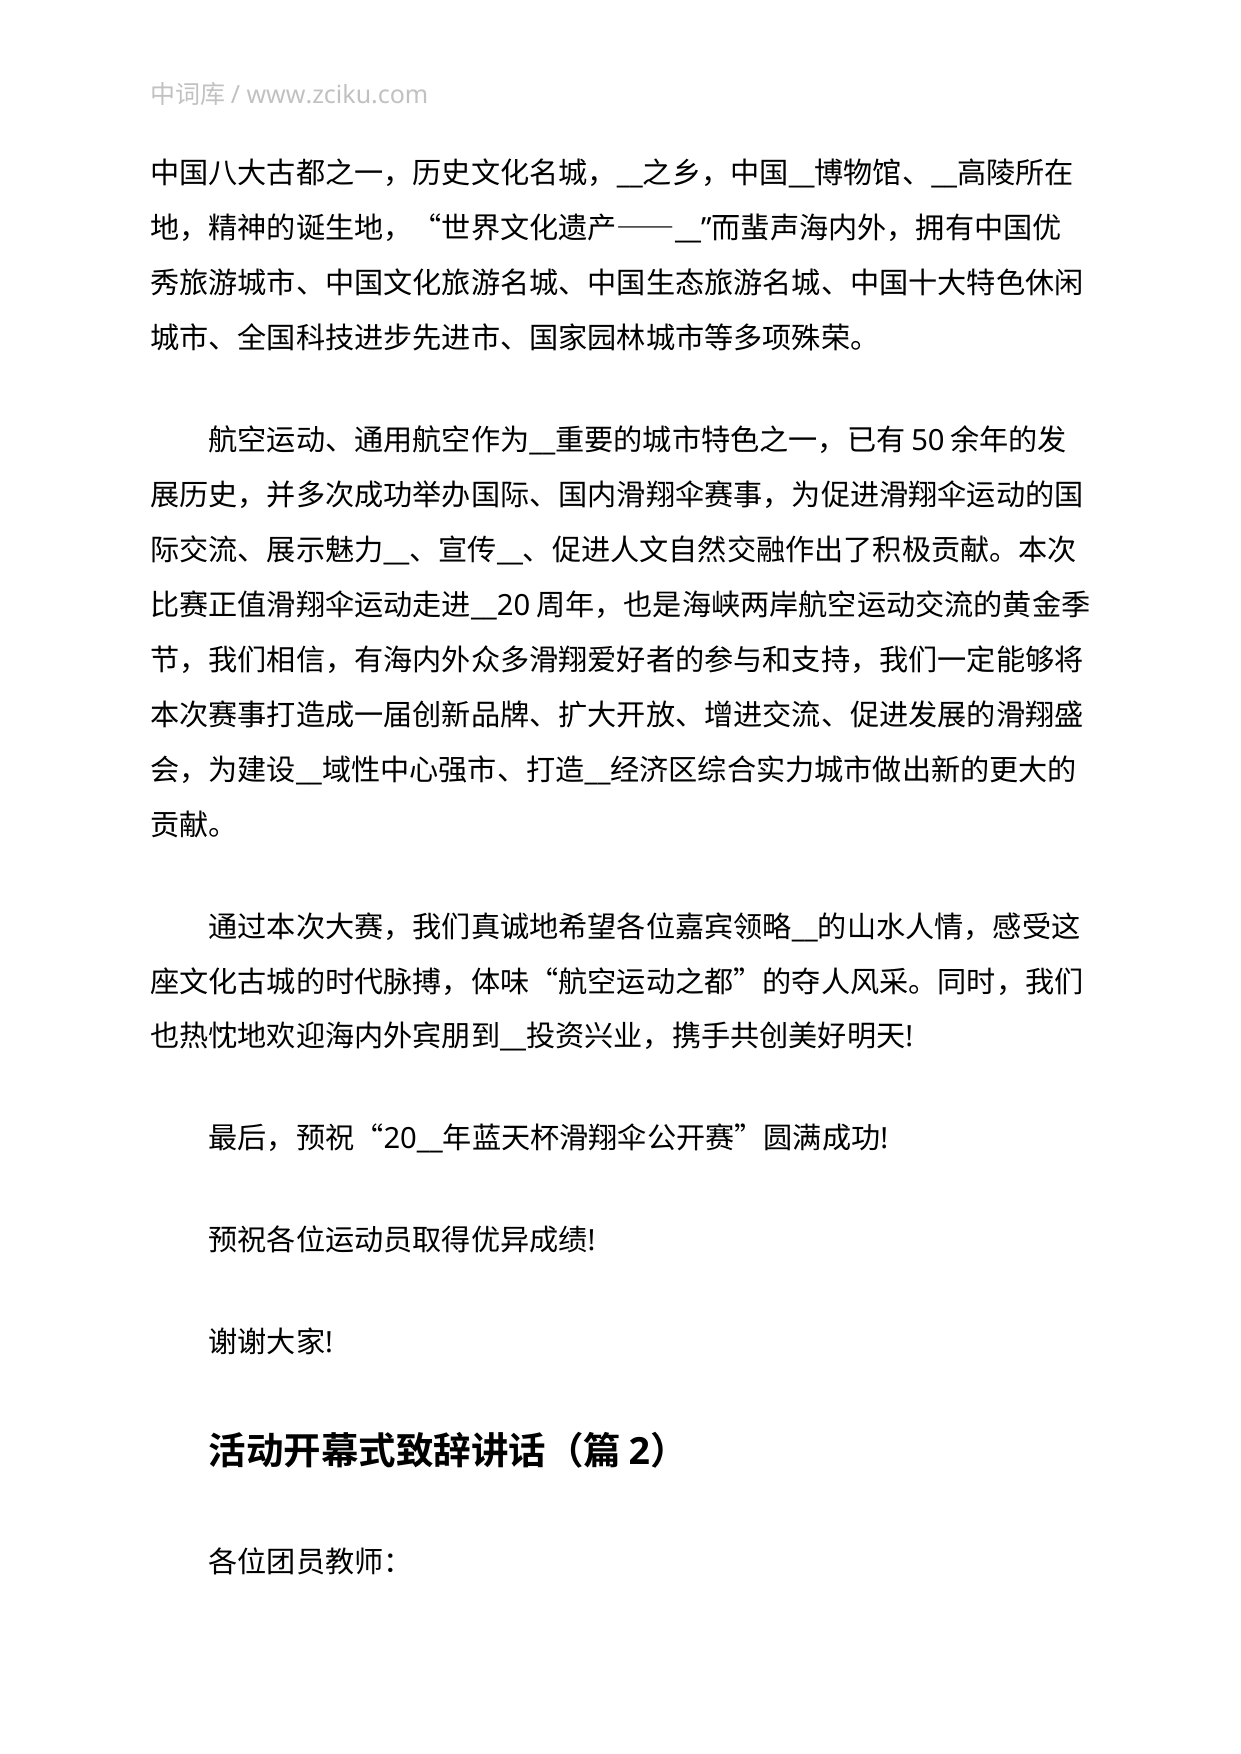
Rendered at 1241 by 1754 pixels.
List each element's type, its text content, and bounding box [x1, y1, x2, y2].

text 预祝各位运动员取得优异成绩! [150, 1217, 1090, 1259]
text 通过本次大赛，我们真诚地希望各位嘉宾领略__的山水人情，感受这座文化古城的时代脉搏，体味“航空运动之都”的夺人风采。同时，我们也热忱地欢迎海内外宾朋到__投资兴业，携手共创美好明天! [150, 903, 1090, 1055]
text 各位团员教师： [150, 1538, 1090, 1581]
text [150, 150, 1090, 357]
text 航空运动、通用航空作为__重要的城市特色之一，已有50余年的发展历史，并多次成功举办国际、国内滑翔伞赛事，为促进滑翔伞运动的国际交流、展示魅力__、宣传__、促进人文自然交融作出了积极贡献。本次比赛正值滑翔伞运动走进__20周年，也是海峡两岸航空运动交流的黄金季节，我们相信，有海内外众多滑翔爱好者的参与和支持，我们一定能够将本次赛事打造成一届创新品牌、扩大开放、增进交流、促进发展的滑翔盛会，为建设__域性中心强市、打造__经济区综合实力城市做出新的更大的贡献。 [150, 417, 1090, 844]
text 活动开幕式致辞讲话（篇2） [150, 1421, 1090, 1475]
text 谢谢大家! [150, 1319, 1090, 1361]
text 最后，预祝“20__年蓝天杯滑翔伞公开赛”圆满成功! [150, 1115, 1090, 1157]
